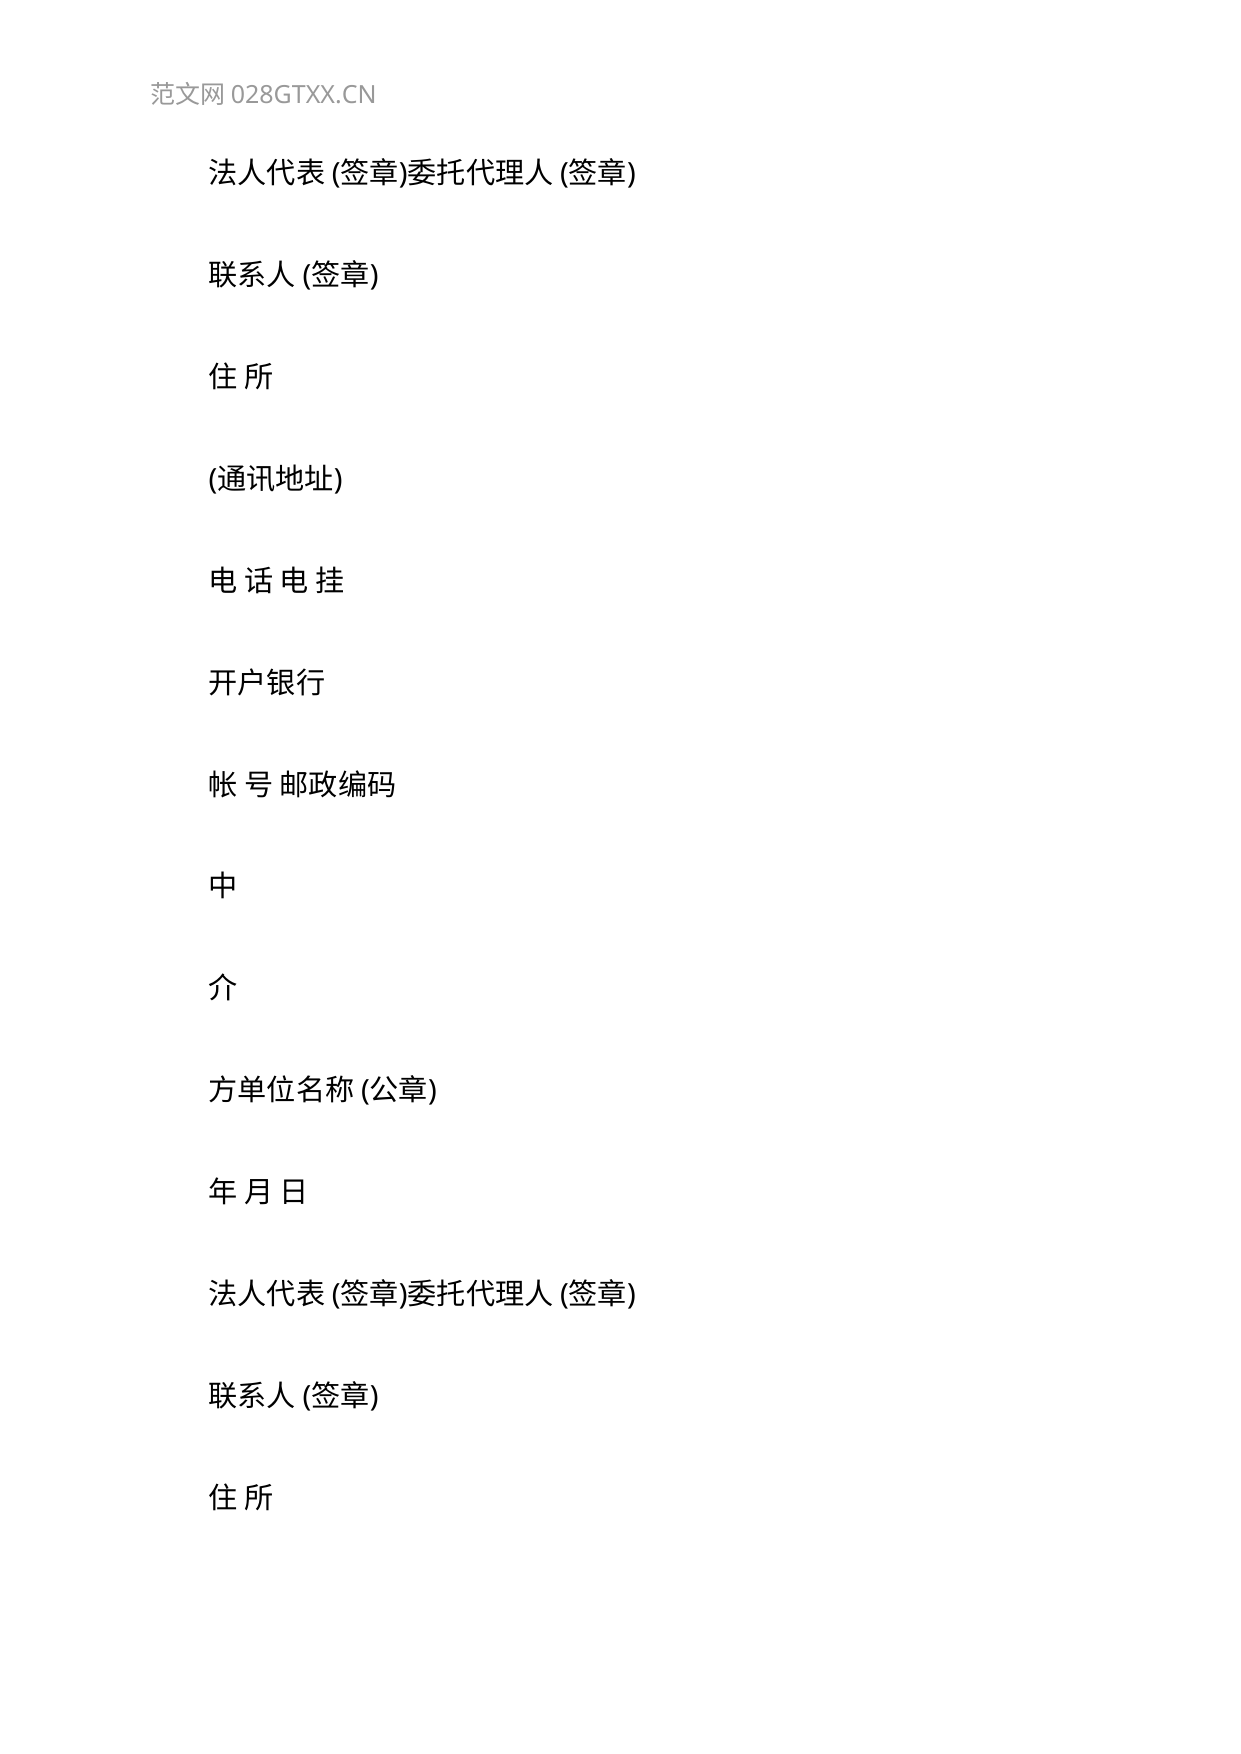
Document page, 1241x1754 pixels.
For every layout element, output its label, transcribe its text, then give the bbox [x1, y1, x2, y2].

text 方单位名称 (公章) [150, 1067, 1090, 1109]
text 介 [150, 965, 1090, 1007]
text 年 月 日 [150, 1168, 1090, 1211]
text 帐 号 邮政编码 [150, 761, 1090, 803]
text 住 所 [150, 1474, 1090, 1517]
text 法人代表 (签章)委托代理人 (签章) [150, 1270, 1090, 1313]
text 联系人 (签章) [150, 1372, 1090, 1415]
text 联系人 (签章) [150, 252, 1090, 294]
text 法人代表 (签章)委托代理人 (签章) [150, 150, 1090, 192]
text 电 话 电 挂 [150, 558, 1090, 600]
text 住 所 [150, 354, 1090, 396]
text 开户银行 [150, 659, 1090, 702]
text (通讯地址) [150, 456, 1090, 498]
text 中 [150, 863, 1090, 905]
